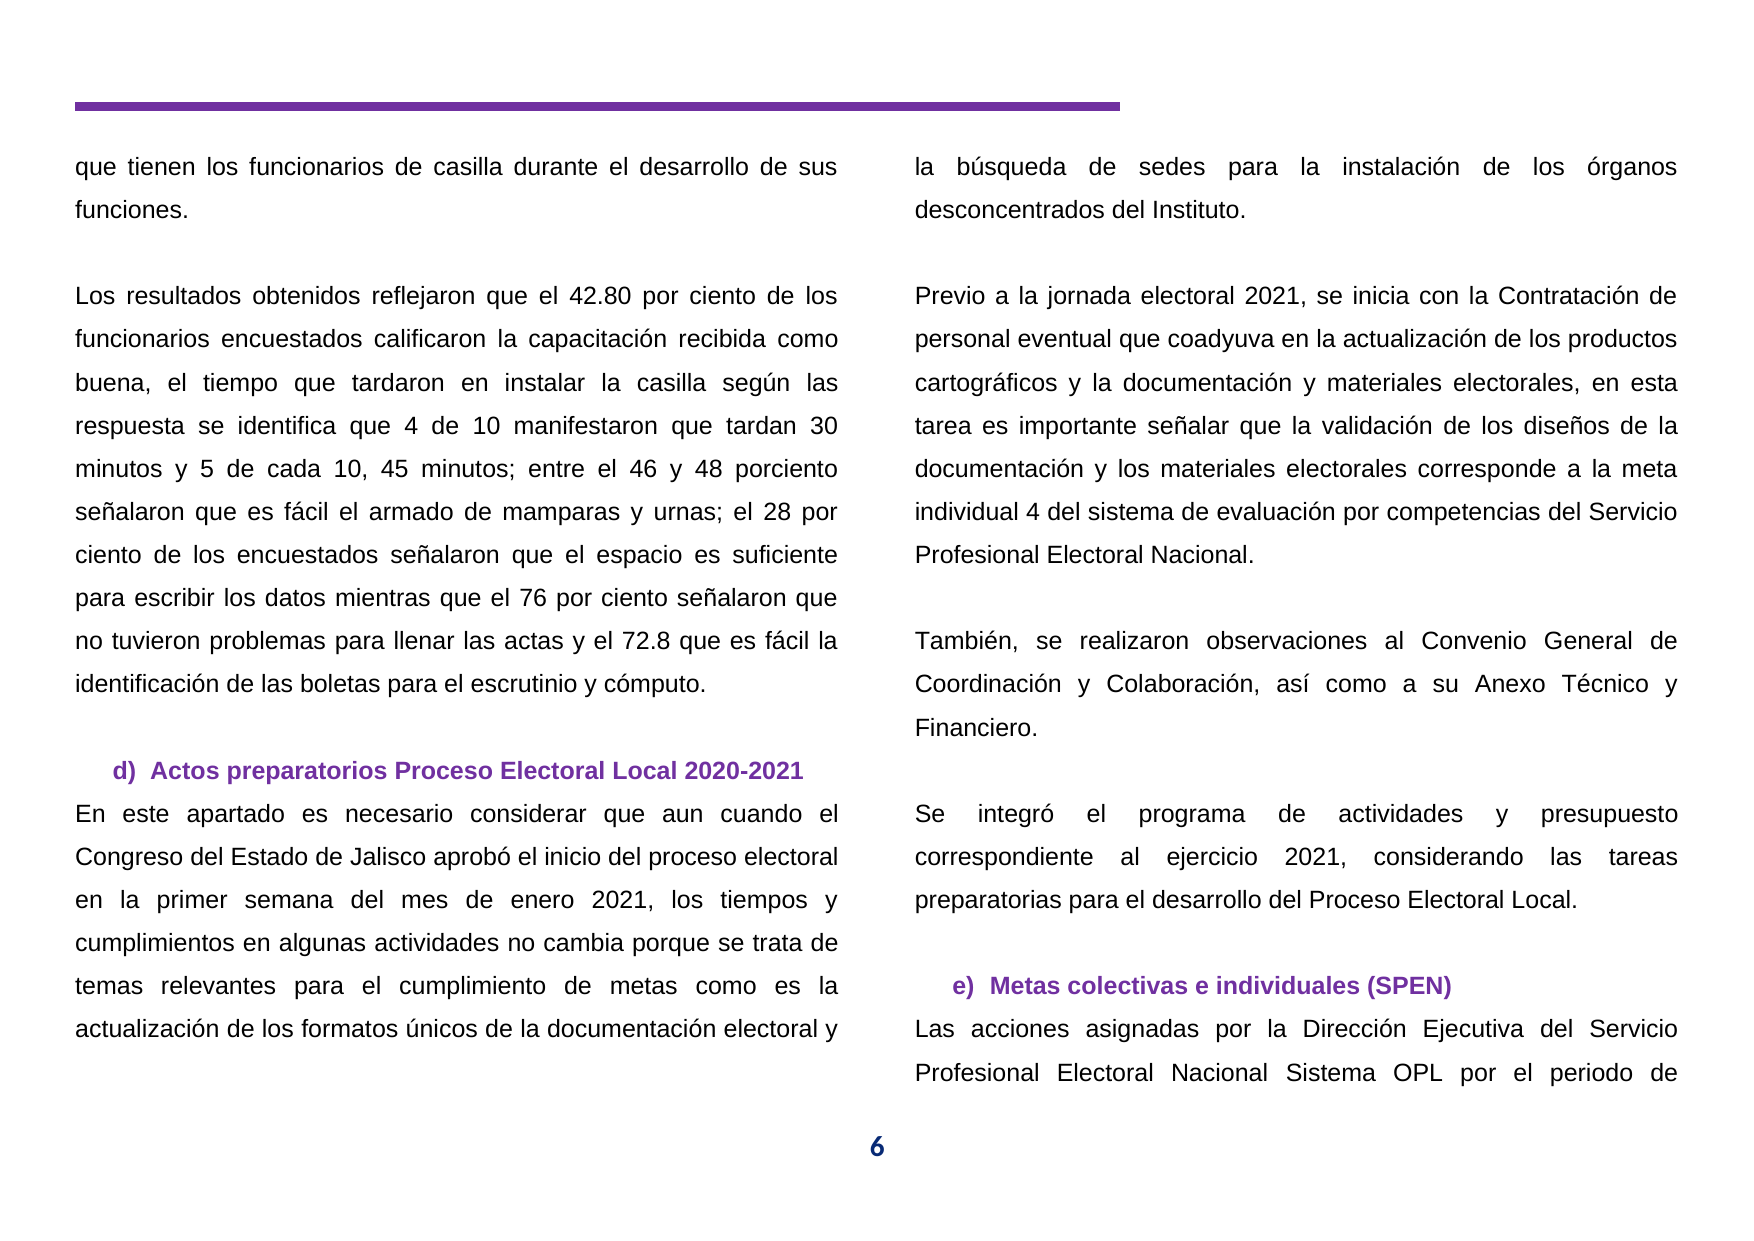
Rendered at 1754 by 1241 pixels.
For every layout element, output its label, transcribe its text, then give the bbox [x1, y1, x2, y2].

text Previo a la jornada electoral 2021, se inicia con la Contratación de personal eventual que coadyuva en la actualización de los productos cartográficos y la documentación y materiales electorales, en esta tarea es importante señalar que la validación de los diseños de la documentación y los materiales electorales corresponde a la meta individual 4 del sistema de evaluación por competencias del Servicio Profesional Electoral Nacional. [914, 281, 1679, 569]
text En este apartado es necesario considerar que aun cuando el Congreso del Estado de Jalisco aprobó el inicio del proceso electoral en la primer semana del mes de enero 2021, los tiempos y cumplimientos en algunas actividades no cambia porque se trata de temas relevantes para el cumplimiento de metas como es la actualización de los formatos únicos de la documentación electoral y la búsqueda de sedes para la instalación de los órganos desconcentrados del Instituto. [914, 152, 1679, 224]
text En este apartado es necesario considerar que aun cuando el Congreso del Estado de Jalisco aprobó el inicio del proceso electoral en la primer semana del mes de enero 2021, los tiempos y cumplimientos en algunas actividades no cambia porque se trata de temas relevantes para el cumplimiento de metas como es la actualización de los formatos únicos de la documentación electoral y la búsqueda de sedes para la instalación de los órganos desconcentrados del Instituto. [75, 799, 839, 1043]
text También, se realizaron observaciones al Convenio General de Coordinación y Colaboración, así como a su Anexo Técnico y Financiero. [914, 626, 1679, 741]
text Los resultados obtenidos reflejaron que el 42.80 por ciento de los funcionarios encuestados calificaron la capacitación recibida como buena, el tiempo que tardaron en instalar la casilla según las respuesta se identifica que 4 de 10 manifestaron que tardan 30 minutos y 5 de cada 10, 45 minutos; entre el 46 y 48 porciento señalaron que es fácil el armado de mamparas y urnas; el 28 por ciento de los encuestados señalaron que el espacio es suficiente para escribir los datos mientras que el 76 por ciento señalaron que no tuvieron problemas para llenar las actas y el 72.8 que es fácil la identificación de las boletas para el escrutinio y cómputo. [75, 281, 839, 698]
list Metas colectivas e individuales (SPEN) [952, 971, 1679, 1000]
text Se integró el programa de actividades y presupuesto correspondiente al ejercicio 2021, considerando las tareas preparatorias para el desarrollo del Proceso Electoral Local. [914, 799, 1679, 914]
list Actos preparatorios Proceso Electoral Local 2020-2021 [112, 756, 839, 784]
